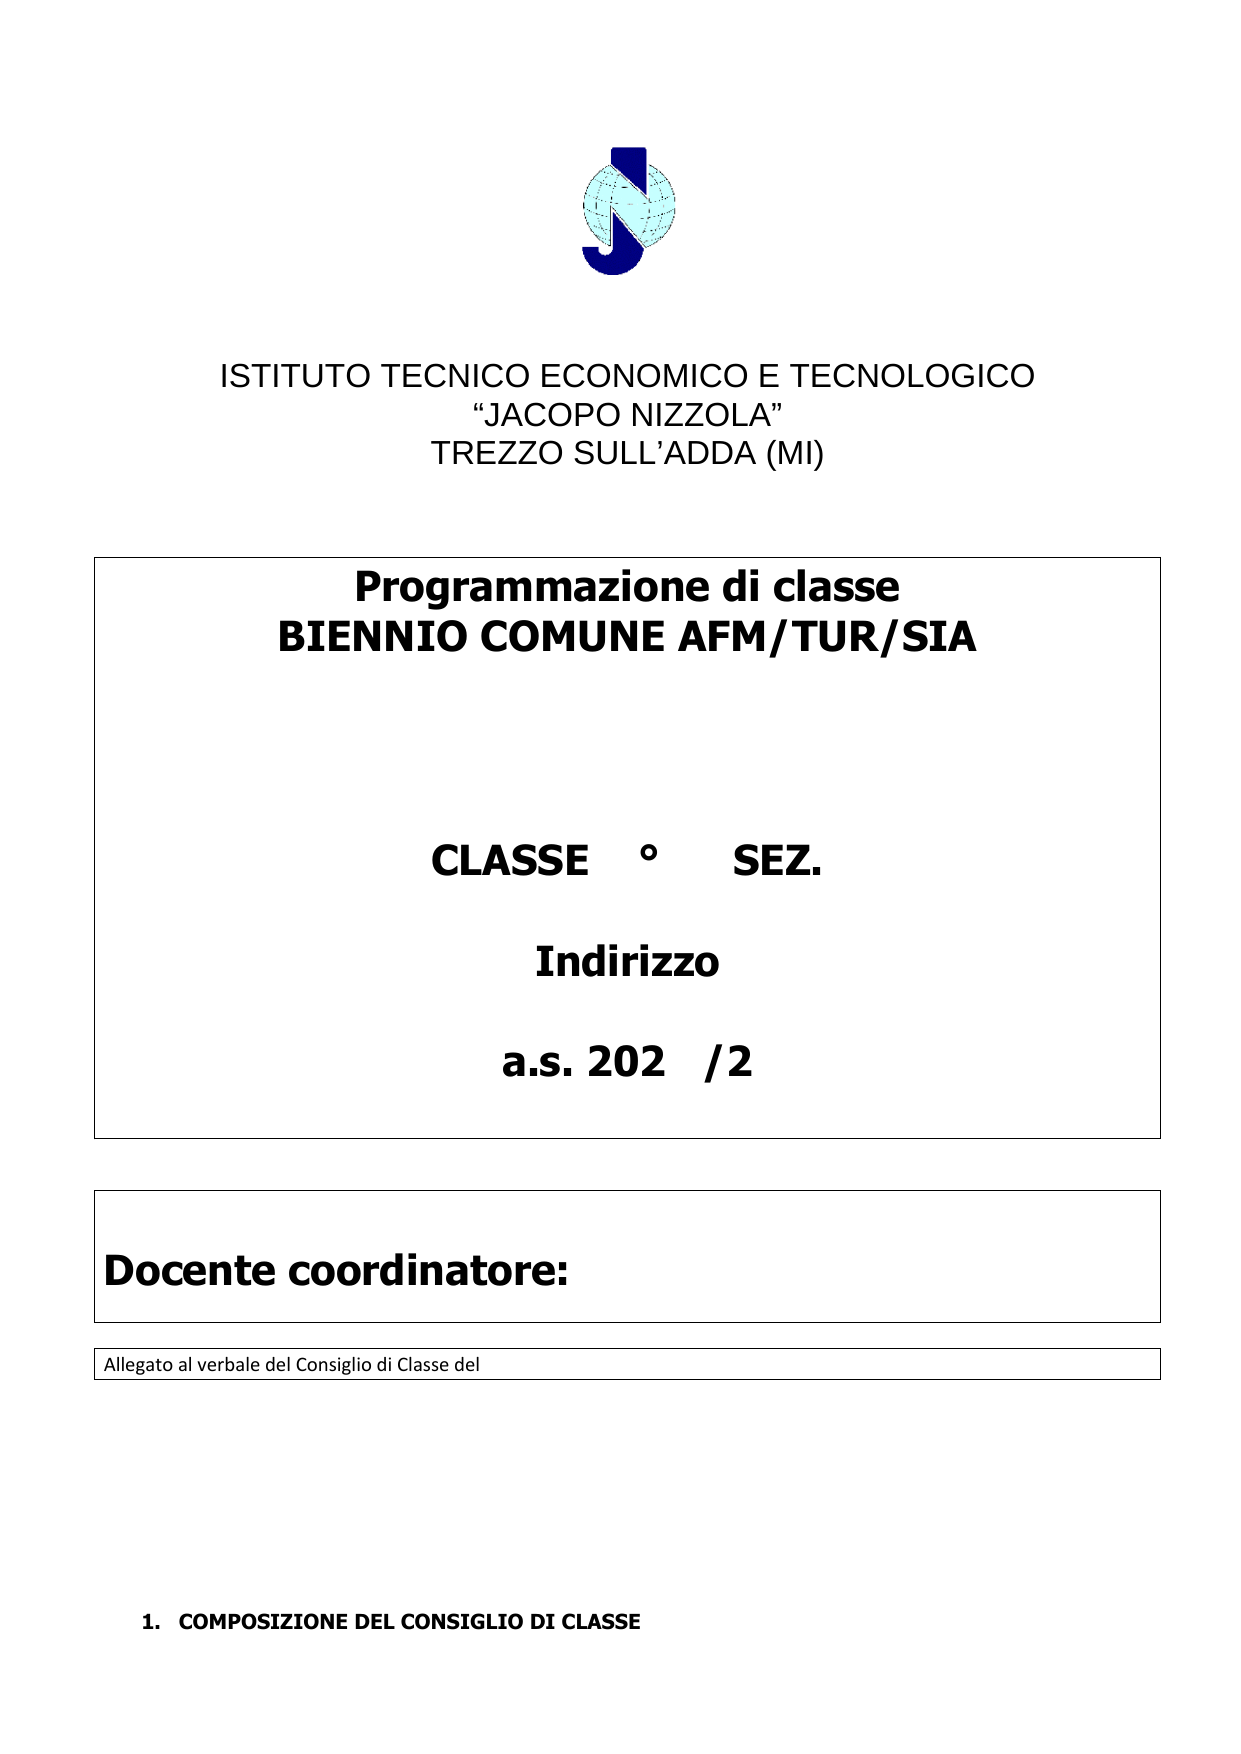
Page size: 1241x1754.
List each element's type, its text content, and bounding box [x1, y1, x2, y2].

text Docente coordinatore: [103, 1244, 1152, 1294]
text Allegato al verbale del Consiglio di Classe del [95, 1349, 1160, 1379]
text CLASSE ° SEZ. [95, 831, 1160, 884]
text BIENNIO COMUNE AFM/TUR/SIA [103, 610, 1152, 661]
text a.s. 202 /2 [103, 1035, 1152, 1086]
picture [578, 145, 677, 275]
text Programmazione di classe [95, 558, 1160, 610]
text Indirizzo [103, 934, 1152, 985]
text TREZZO SULL’ADDA (MI) [103, 433, 1152, 472]
text ISTITUTO TECNICO ECONOMICO E TECNOLOGICO [103, 356, 1152, 395]
text “JACOPO NIZZOLA” [103, 395, 1152, 433]
list COMPOSIZIONE DEL CONSIGLIO DI CLASSE [141, 1608, 1152, 1634]
